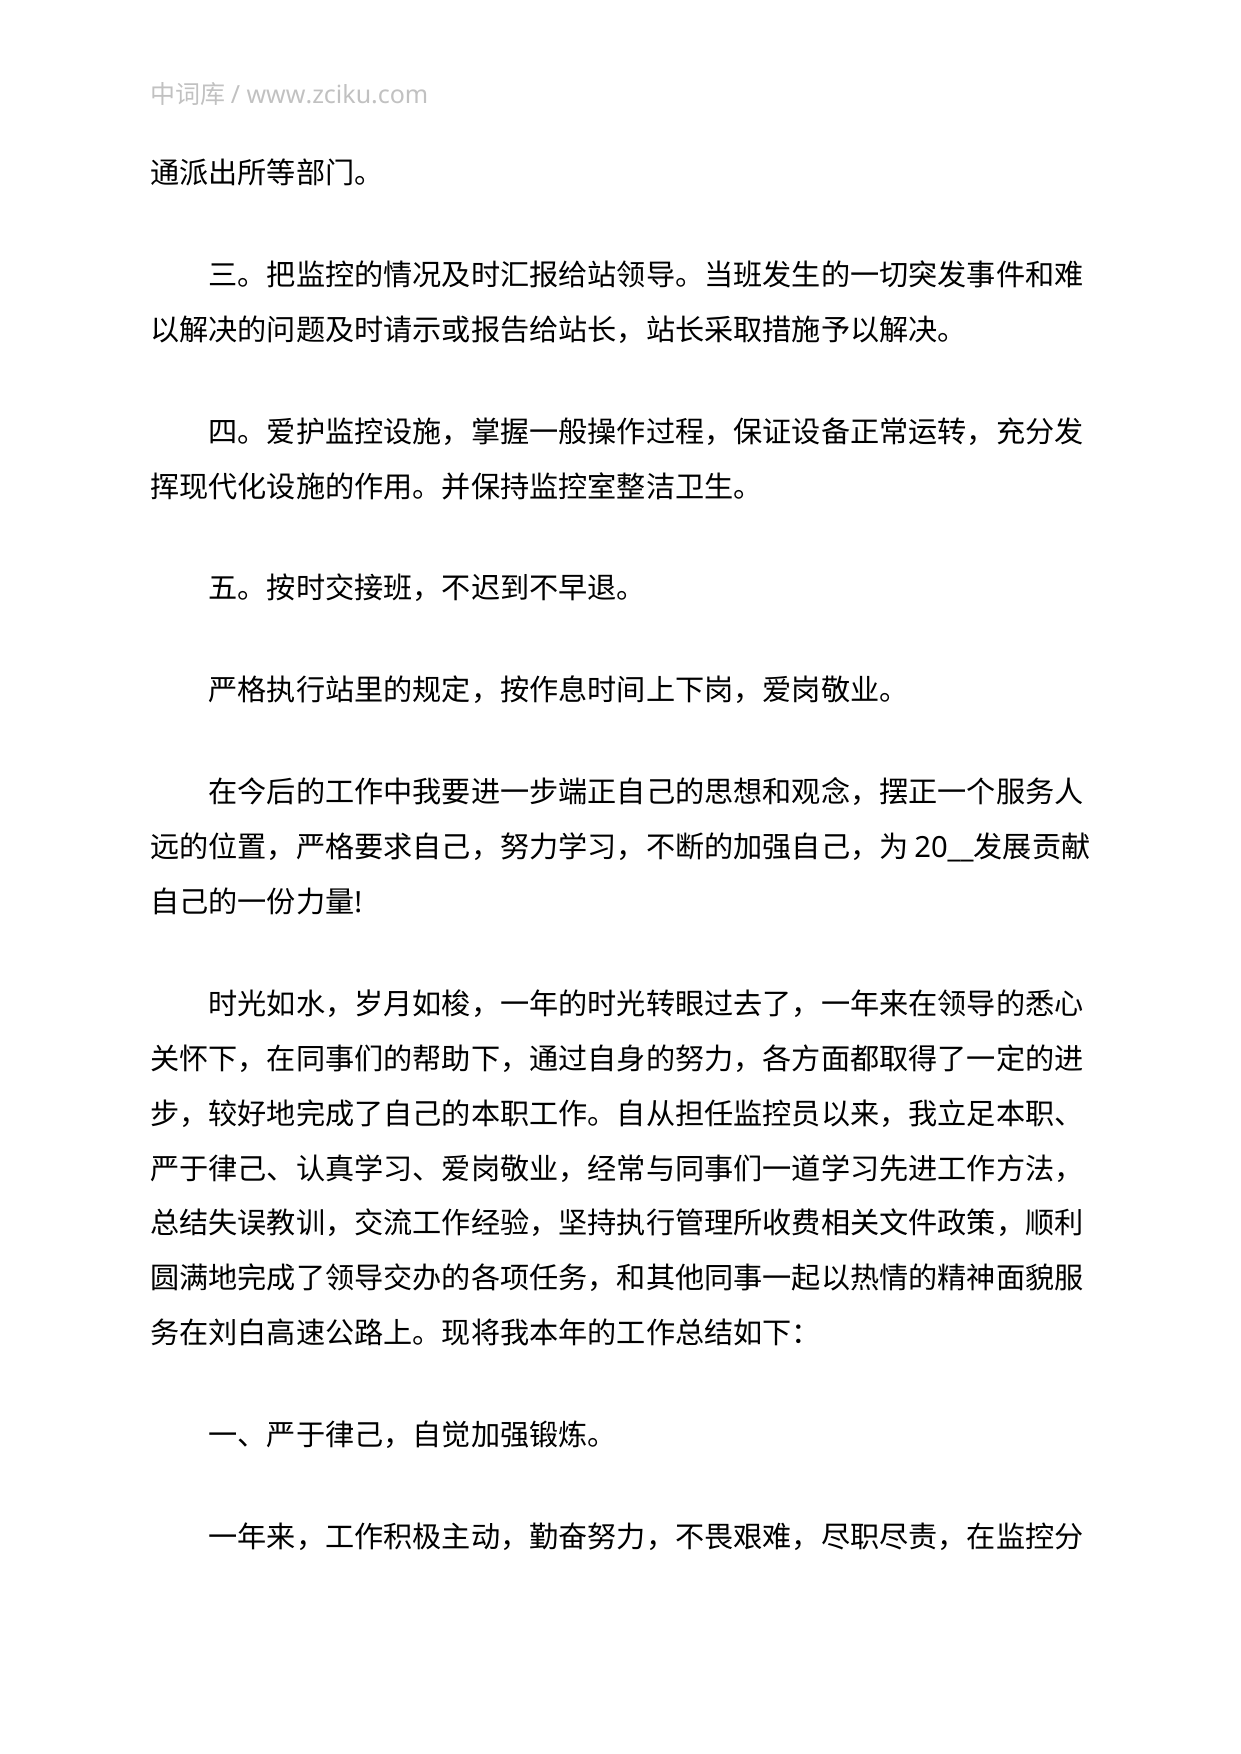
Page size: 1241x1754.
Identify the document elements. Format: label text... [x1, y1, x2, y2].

text 五。按时交接班，不迟到不早退。 [150, 565, 1090, 607]
text 四。爱护监控设施，掌握一般操作过程，保证设备正常运转，充分发挥现代化设施的作用。并保持监控室整洁卫生。 [150, 408, 1090, 506]
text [150, 1513, 1090, 1556]
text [150, 150, 1090, 192]
text 三。把监控的情况及时汇报给站领导。当班发生的一切突发事件和难以解决的问题及时请示或报告给站长，站长采取措施予以解决。 [150, 252, 1090, 349]
text 时光如水，岁月如梭，一年的时光转眼过去了，一年来在领导的悉心关怀下，在同事们的帮助下，通过自身的努力，各方面都取得了一定的进步，较好地完成了自己的本职工作。自从担任监控员以来，我立足本职、严于律己、认真学习、爱岗敬业，经常与同事们一道学习先进工作方法，总结失误教训，交流工作经验，坚持执行管理所收费相关文件政策，顺利圆满地完成了领导交办的各项任务，和其他同事一起以热情的精神面貌服务在刘白高速公路上。现将我本年的工作总结如下： [150, 981, 1090, 1352]
text 在今后的工作中我要进一步端正自己的思想和观念，摆正一个服务人远的位置，严格要求自己，努力学习，不断的加强自己，为20__发展贡献自己的一份力量! [150, 769, 1090, 921]
text 一、严于律己，自觉加强锻炼。 [150, 1412, 1090, 1454]
text 严格执行站里的规定，按作息时间上下岗，爱岗敬业。 [150, 667, 1090, 709]
